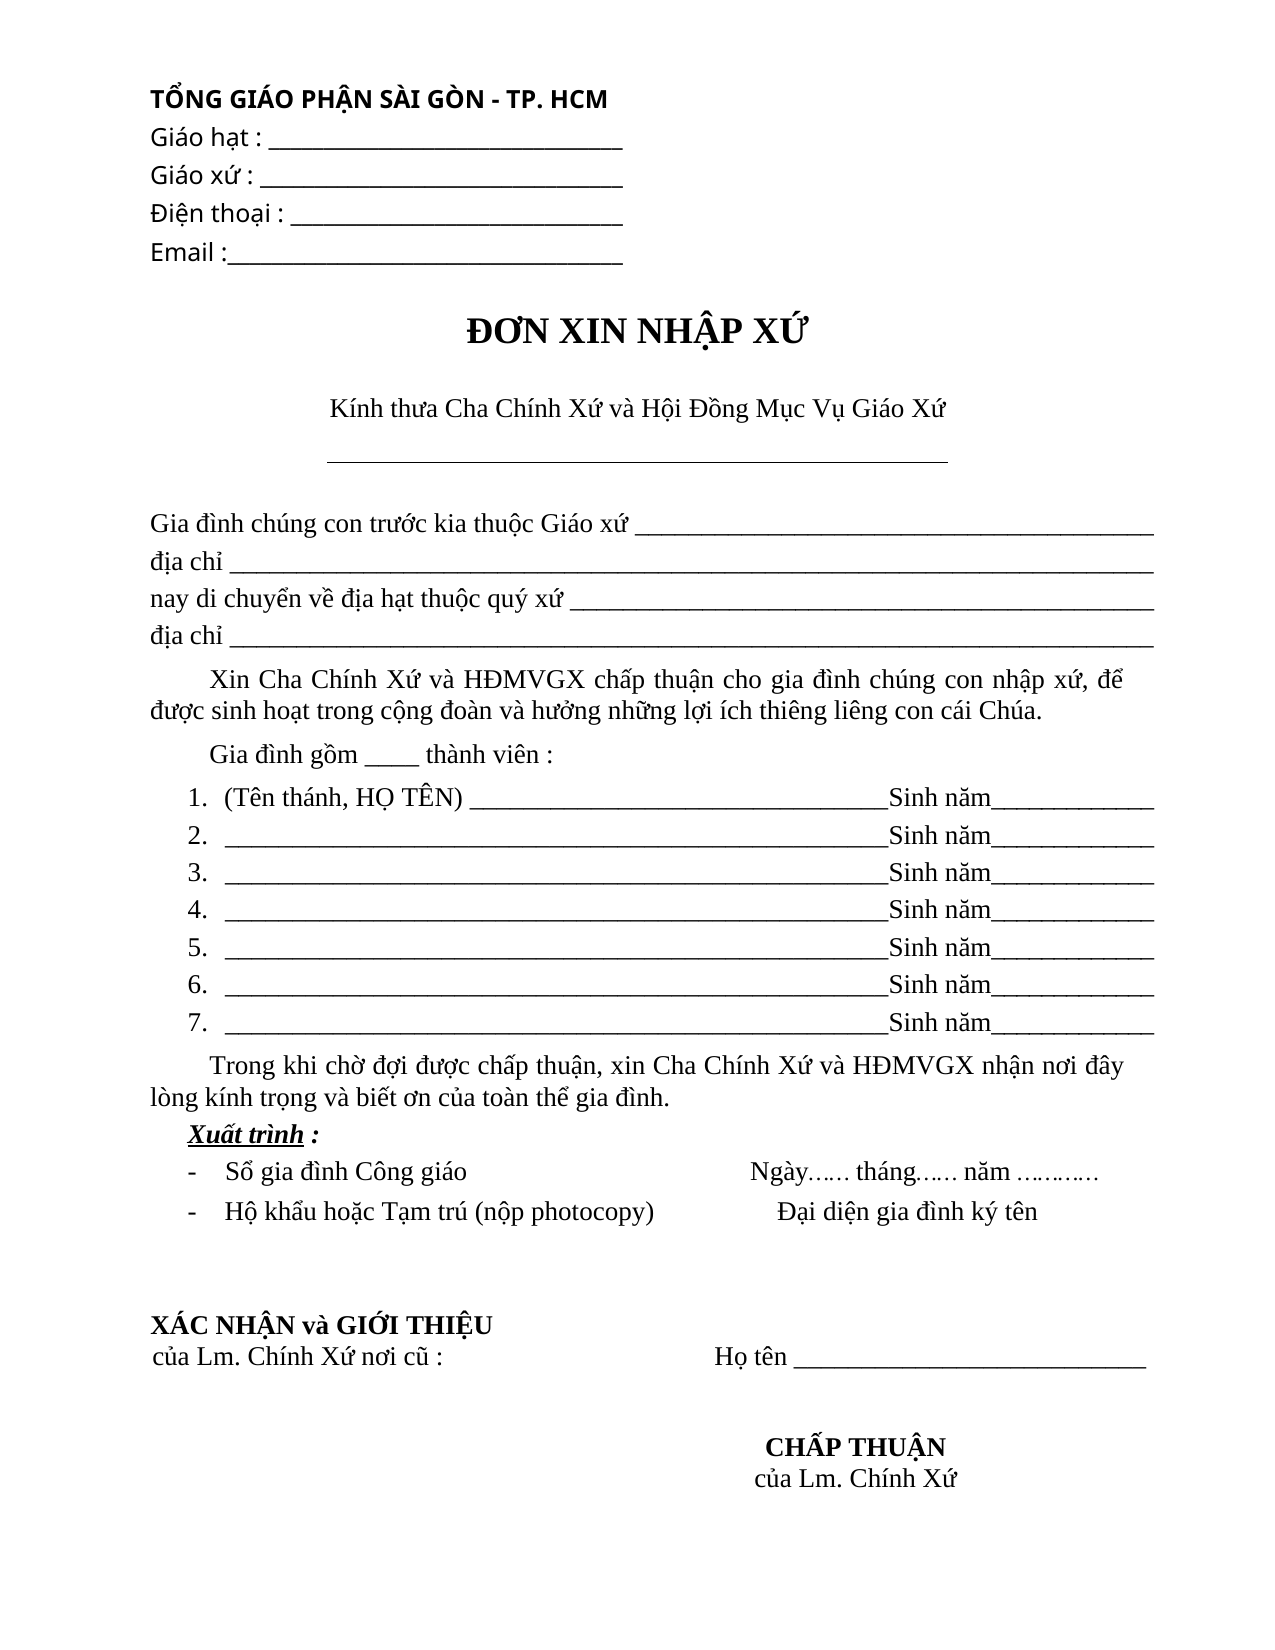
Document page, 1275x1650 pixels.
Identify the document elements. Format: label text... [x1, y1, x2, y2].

text địa chỉ [150, 544, 1125, 576]
list Sinh năm [187, 856, 1125, 887]
text Kính thưa Cha Chính Xứ và Hội Đồng Mục Vụ Giáo Xứ [150, 392, 1125, 423]
text của Lm. Chính Xứ [150, 1462, 1125, 1493]
text Email : [150, 234, 1125, 268]
text TỔNG GIÁO PHẬN SÀI GÒN - TP. HCM [150, 81, 1125, 115]
text nay di chuyển về địa hạt thuộc quý xứ [150, 582, 1125, 613]
text XÁC NHẬN và GIỚI THIỆU [150, 1309, 1125, 1340]
text ĐƠN XIN NHẬP XỨ [150, 309, 1125, 352]
list Sổ gia đình Công giáo Ngày…… tháng…… năm ………… [187, 1155, 1125, 1187]
text Xin Cha Chính Xứ và HĐMVGX chấp thuận cho gia đình chúng con nhập xứ, để được sinh hoạt trong cộng đoàn và hưởng những lợi ích thiêng liêng con cái Chúa. [150, 663, 1125, 725]
list Sinh năm [187, 819, 1125, 850]
list Sinh năm [187, 894, 1125, 925]
text CHẤP THUẬN [225, 1431, 1125, 1462]
text Gia đình gồm ____ thành viên : [150, 738, 1125, 769]
text Giáo xứ : [150, 158, 1125, 192]
text Gia đình chúng con trước kia thuộc Giáo xứ [150, 507, 1125, 538]
list (Tên thánh, HỌ TÊN) Sinh năm [187, 781, 1125, 813]
text Xuất trình : [150, 1118, 1125, 1149]
text Trong khi chờ đợi được chấp thuận, xin Cha Chính Xứ và HĐMVGX nhận nơi đây lòng kính trọng và biết ơn của toàn thể gia đình. [150, 1049, 1125, 1112]
text của Lm. Chính Xứ nơi cũ : Họ tên __________________________ [150, 1340, 1125, 1371]
list Hộ khẩu hoặc Tạm trú (nộp photocopy) Đại diện gia đình ký tên [187, 1195, 1125, 1226]
text địa chỉ [150, 619, 1125, 651]
list Sinh năm [187, 1006, 1125, 1037]
list Sinh năm [187, 968, 1125, 999]
list Sinh năm [187, 931, 1125, 962]
text Giáo hạt : [150, 119, 1125, 153]
text Điện thoại : [150, 196, 1125, 230]
